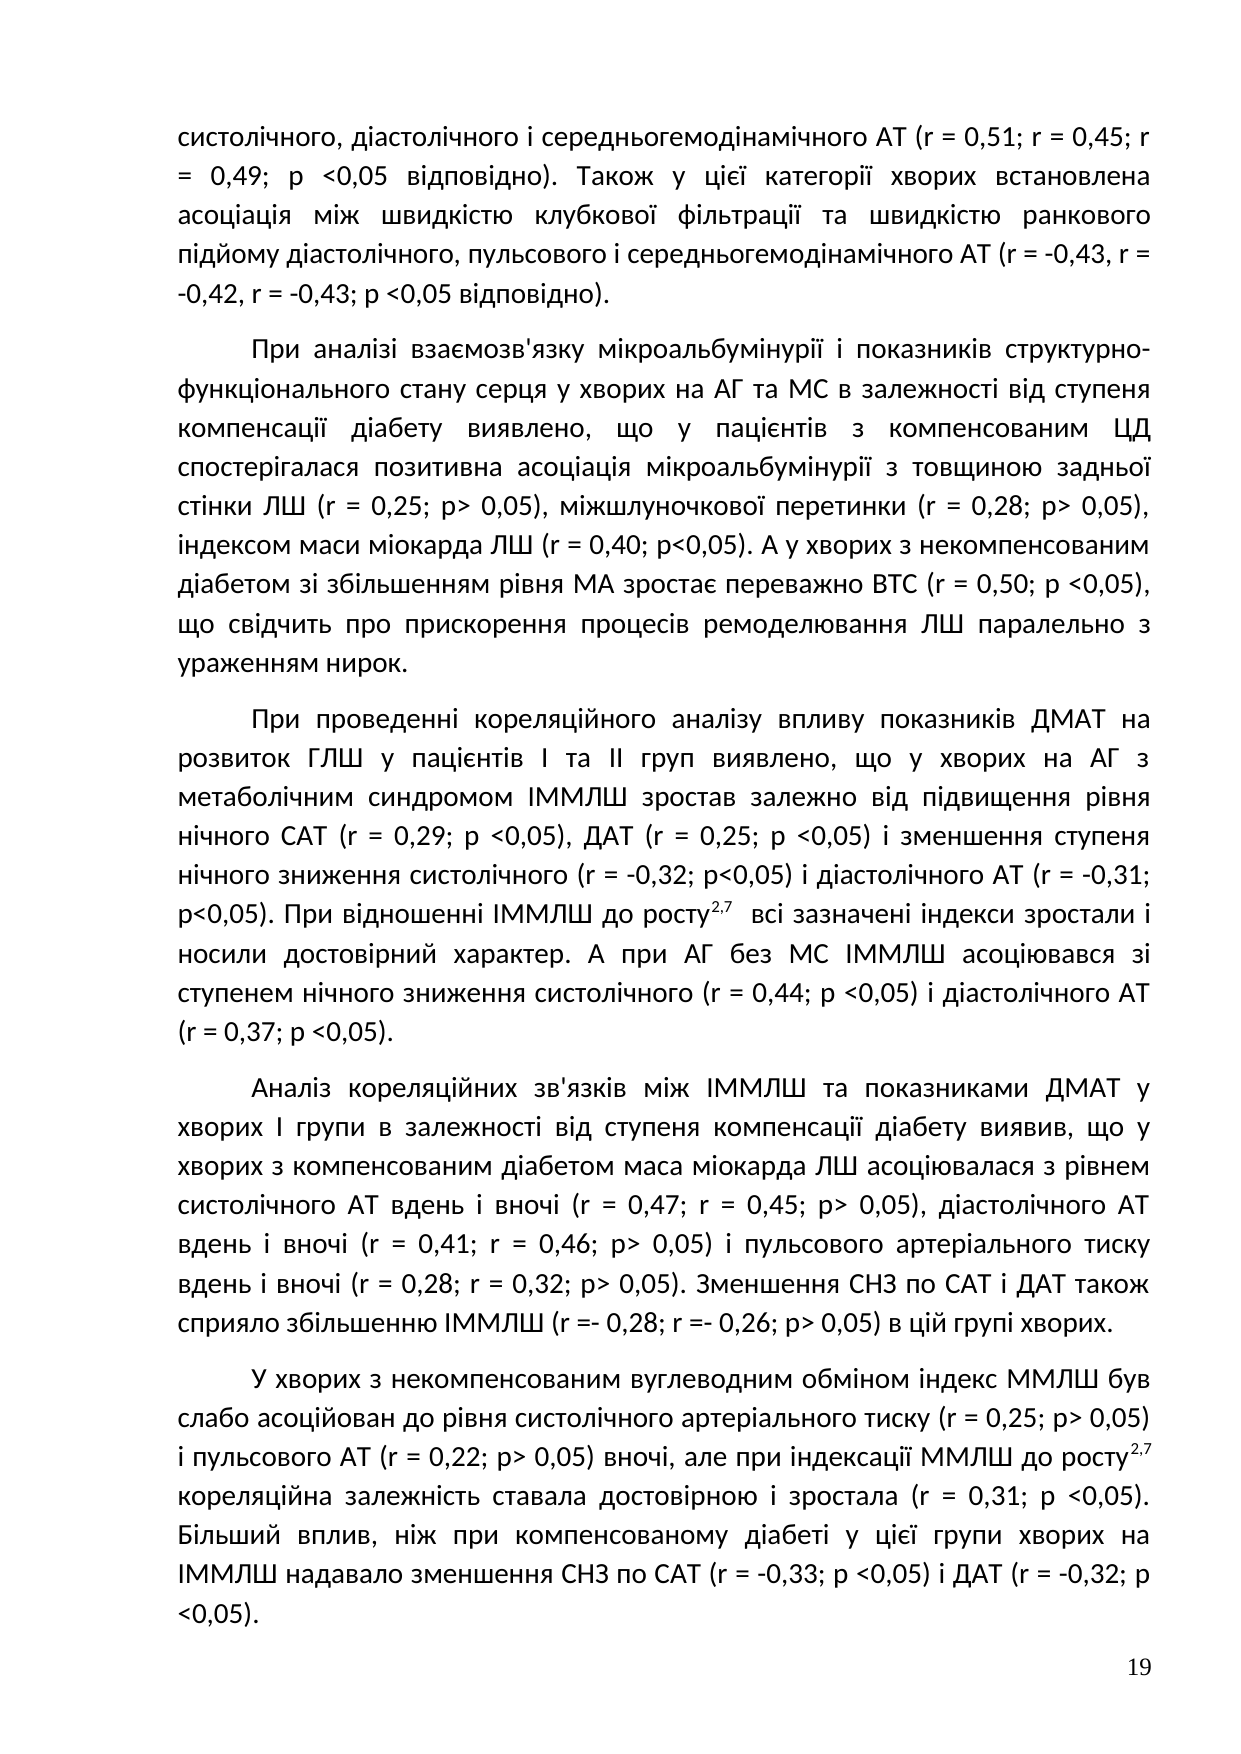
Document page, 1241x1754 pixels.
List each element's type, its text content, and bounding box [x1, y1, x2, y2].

text Аналіз кореляційних зв'язків між ІММЛШ та показниками ДМАТ у хворих І групи в залежності від ступеня компенсації діабету виявив, що у хворих з компенсованим діабетом маса міокарда ЛШ асоціювалася з рівнем систолічного АТ вдень і вночі (r = 0,47; r = 0,45; p> 0,05), діастолічного АТ вдень і вночі (r = 0,41; r = 0,46; p> 0,05) і пульсового артеріального тиску вдень і вночі (r = 0,28; r = 0,32; p> 0,05). Зменшення СНЗ по САТ і ДАТ також сприяло збільшенню ІММЛШ (r =- 0,28; r =- 0,26; p> 0,05) в цій групі хворих. [177, 1069, 1152, 1339]
text При проведенні кореляційного аналізу впливу показників ДМАТ на розвиток ГЛШ у пацієнтів І та ІІ груп виявлено, що у хворих на АГ з метаболічним синдромом ІММЛШ зростав залежно від підвищення рівня нічного САТ (r = 0,29; p <0,05), ДАТ (r = 0,25; p <0,05) і зменшення ступеня нічного зниження систолічного (r = -0,32; p<0,05) і діастолічного АТ (r = -0,31; p<0,05). При відношенні ІММЛШ до росту2,7 всі зазначені індекси зростали і носили достовірний характер. А при АГ без МС ІММЛШ асоціювався зі ступенем нічного зниження систолічного (r = 0,44; p <0,05) і діастолічного АТ (r = 0,37; p <0,05). [177, 700, 1152, 1049]
text У хворих з некомпенсованим вуглеводним обміном індекс ММЛШ був слабо асоційован до рівня систолічного артеріального тиску (r = 0,25; p> 0,05) і пульсового АТ (r = 0,22; p> 0,05) вночі, але при індексації ММЛШ до росту2,7 кореляційна залежність ставала достовірною і зростала (r = 0,31; p <0,05). Більший вплив, ніж при компенсованому діабеті у цієї групи хворих на ІММЛШ надавало зменшення СНЗ по САТ (r = -0,33; p <0,05) і ДАТ (r = -0,32; p <0,05). [177, 1360, 1152, 1630]
text При аналізі взаємозв'язку мікроальбумінурії і показників структурно-функціонального стану серця у хворих на АГ та МС в залежності від ступеня компенсації діабету виявлено, що у пацієнтів з компенсованим ЦД спостерігалася позитивна асоціація мікроальбумінурії з товщиною задньої стінки ЛШ (r = 0,25; p> 0,05), міжшлуночкової перетинки (r = 0,28; p> 0,05), індексом маси міокарда ЛШ (r = 0,40; p<0,05). А у хворих з некомпенсованим діабетом зі збільшенням рівня МА зростає переважно ВТС (r = 0,50; p <0,05), що свідчить про прискорення процесів ремоделювання ЛШ паралельно з ураженням нирок. [177, 331, 1152, 679]
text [177, 118, 1152, 310]
